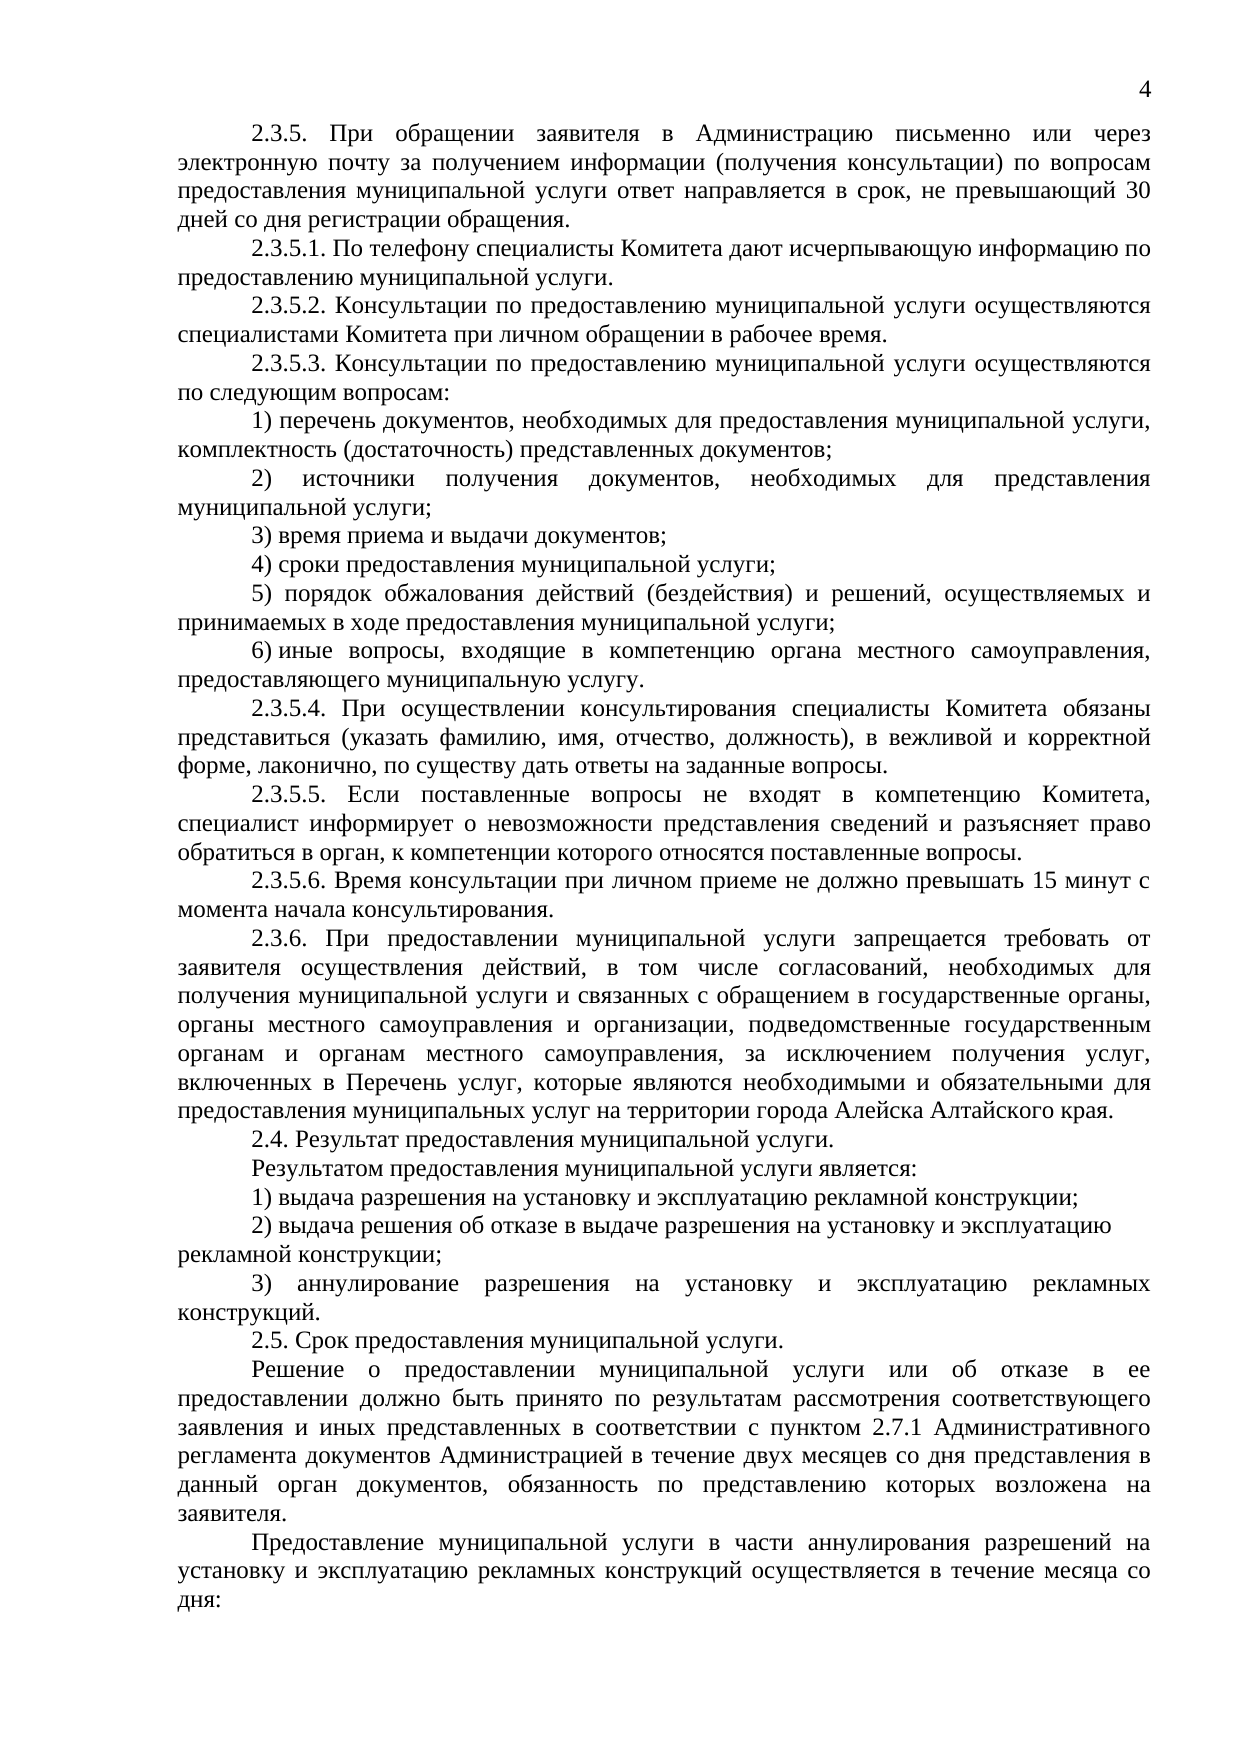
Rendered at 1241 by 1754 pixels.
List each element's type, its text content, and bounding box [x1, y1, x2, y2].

text 2.3.5.1. По телефону специалисты Комитета дают исчерпывающую информацию по предоставлению муниципальной услуги. [177, 233, 1152, 291]
text 6) иные вопросы, входящие в компетенцию органа местного самоуправления, предоставляющего муниципальную услугу. [177, 636, 1152, 693]
text 2.3.6. При предоставлении муниципальной услуги запрещается требовать от заявителя осуществления действий, в том числе согласований, необходимых для получения муниципальной услуги и связанных с обращением в государственные органы, органы местного самоуправления и организации, подведомственные государственным органам и органам местного самоуправления, за исключением получения услуг, включенных в Перечень услуг, которые являются необходимыми и обязательными для предоставления муниципальных услуг на территории города Алейска Алтайского края. [177, 923, 1152, 1124]
text 2.5. Срок предоставления муниципальной услуги. [177, 1326, 1152, 1354]
text Результатом предоставления муниципальной услуги является: [177, 1153, 1152, 1182]
text 2.3.5.3. Консультации по предоставлению муниципальной услуги осуществляются по следующим вопросам: [177, 348, 1152, 406]
text 2) источники получения документов, необходимых для представления муниципальной услуги; [177, 463, 1152, 521]
text 3) аннулирование разрешения на установку и эксплуатацию рекламных конструкций. [177, 1268, 1152, 1326]
text 2.3.5.4. При осуществлении консультирования специалисты Комитета обязаны представиться (указать фамилию, имя, отчество, должность), в вежливой и корректной форме, лаконично, по существу дать ответы на заданные вопросы. [177, 693, 1152, 779]
text 1) выдача разрешения на установку и эксплуатацию рекламной конструкции; [177, 1182, 1152, 1211]
text 2.4. Результат предоставления муниципальной услуги. [177, 1124, 1152, 1153]
text 4) сроки предоставления муниципальной услуги; [177, 549, 1152, 578]
text 5) порядок обжалования действий (бездействия) и решений, осуществляемых и принимаемых в ходе предоставления муниципальной услуги; [177, 578, 1152, 636]
text 2) выдача решения об отказе в выдаче разрешения на установку и эксплуатацию рекламной конструкции; [177, 1211, 1152, 1268]
text 2.3.5.2. Консультации по предоставлению муниципальной услуги осуществляются специалистами Комитета при личном обращении в рабочее время. [177, 291, 1152, 348]
text 3) время приема и выдачи документов; [177, 521, 1152, 549]
text 2.3.5.6. Время консультации при личном приеме не должно превышать 15 минут с момента начала консультирования. [177, 866, 1152, 923]
text Решение о предоставлении муниципальной услуги или об отказе в ее предоставлении должно быть принято по результатам рассмотрения соответствующего заявления и иных представленных в соответствии с пунктом 2.7.1 Административного регламента документов Администрацией в течение двух месяцев со дня представления в данный орган документов, обязанность по представлению которых возложена на заявителя. [177, 1354, 1152, 1527]
text 2.3.5. При обращении заявителя в Администрацию письменно или через электронную почту за получением информации (получения консультации) по вопросам предоставления муниципальной услуги ответ направляется в срок, не превышающий 30 дней со дня регистрации обращения. [177, 118, 1152, 233]
text 1) перечень документов, необходимых для предоставления муниципальной услуги, комплектность (достаточность) представленных документов; [177, 406, 1152, 463]
text Предоставление муниципальной услуги в части аннулирования разрешений на установку и эксплуатацию рекламных конструкций осуществляется в течение месяца со дня: [177, 1527, 1152, 1613]
text 2.3.5.5. Если поставленные вопросы не входят в компетенцию Комитета, специалист информирует о невозможности представления сведений и разъясняет право обратиться в орган, к компетенции которого относятся поставленные вопросы. [177, 779, 1152, 866]
